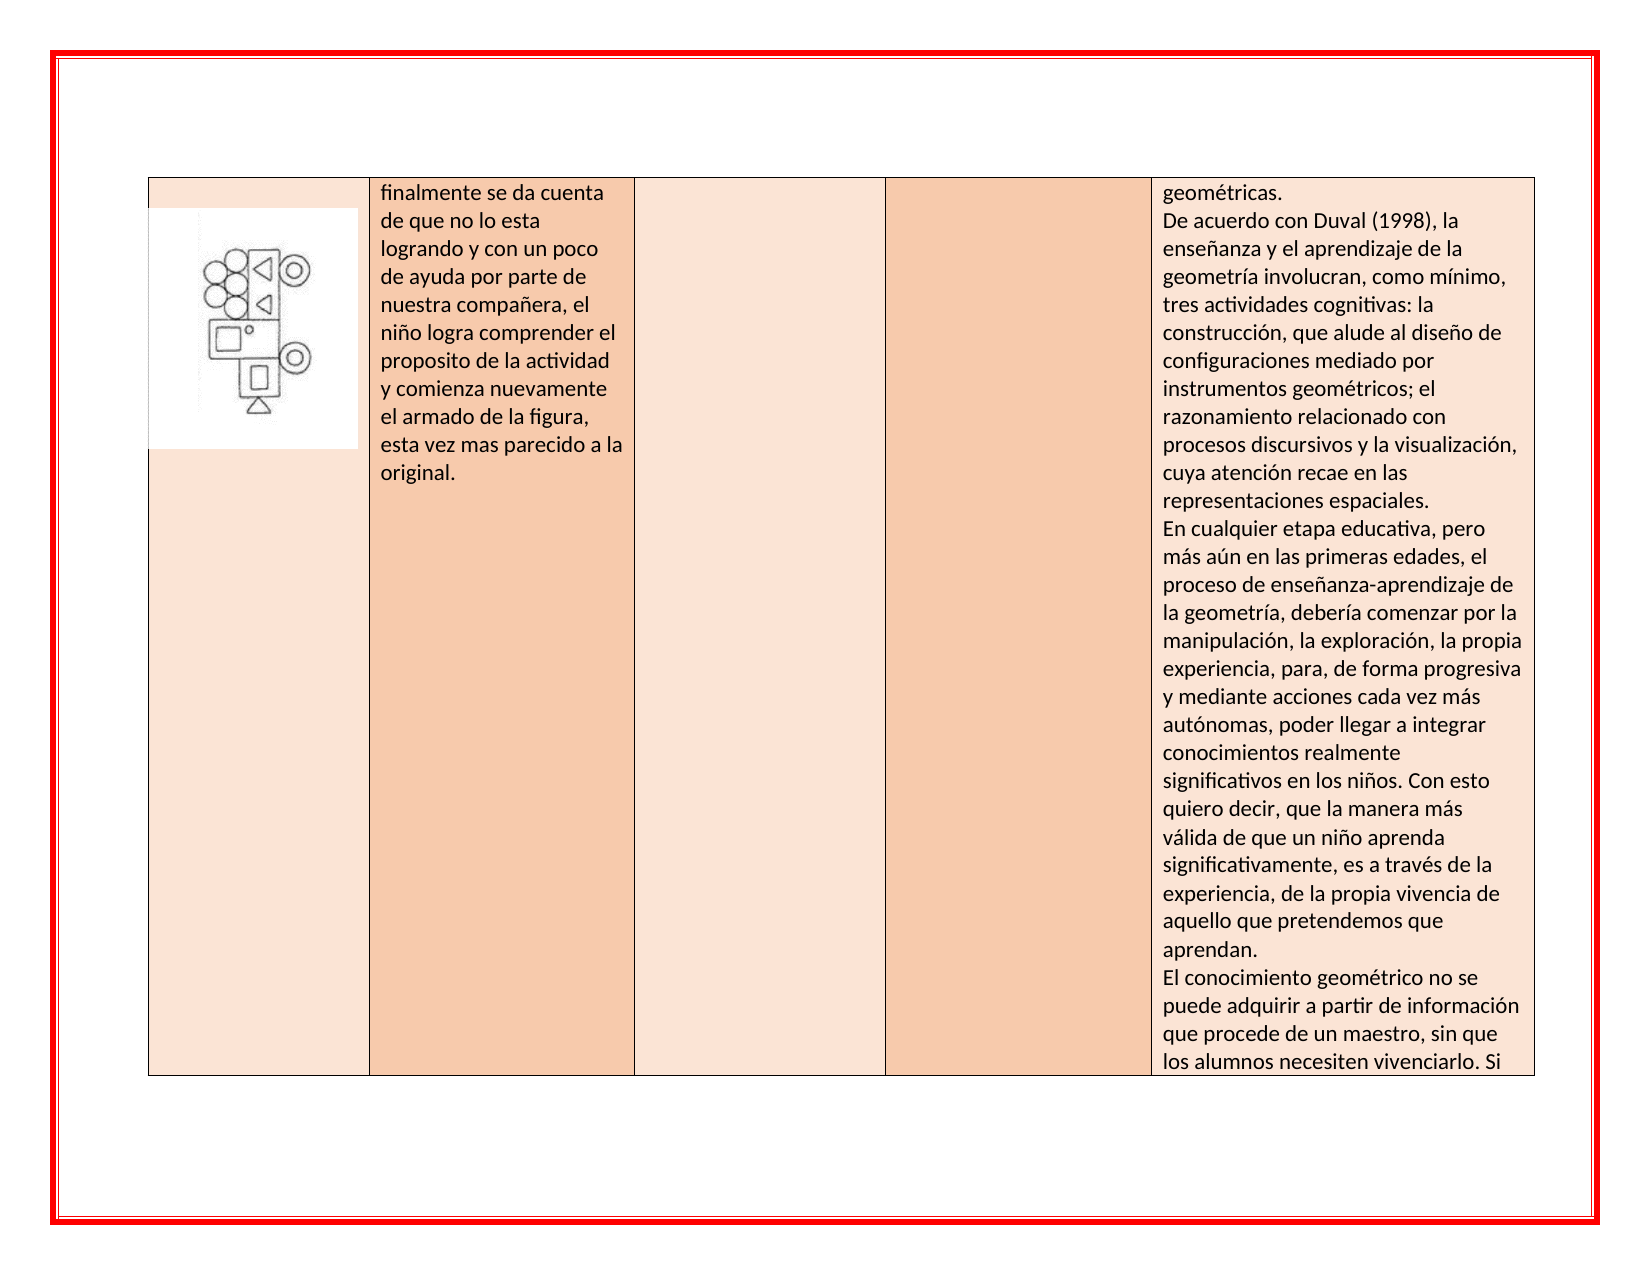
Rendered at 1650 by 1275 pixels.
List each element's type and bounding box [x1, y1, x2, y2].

table_cell [635, 178, 885, 1075]
picture [147, 208, 359, 449]
table_cell [886, 178, 1151, 1075]
table_cell [370, 178, 634, 1075]
table_cell [1152, 178, 1534, 1075]
table_cell [149, 178, 369, 1075]
